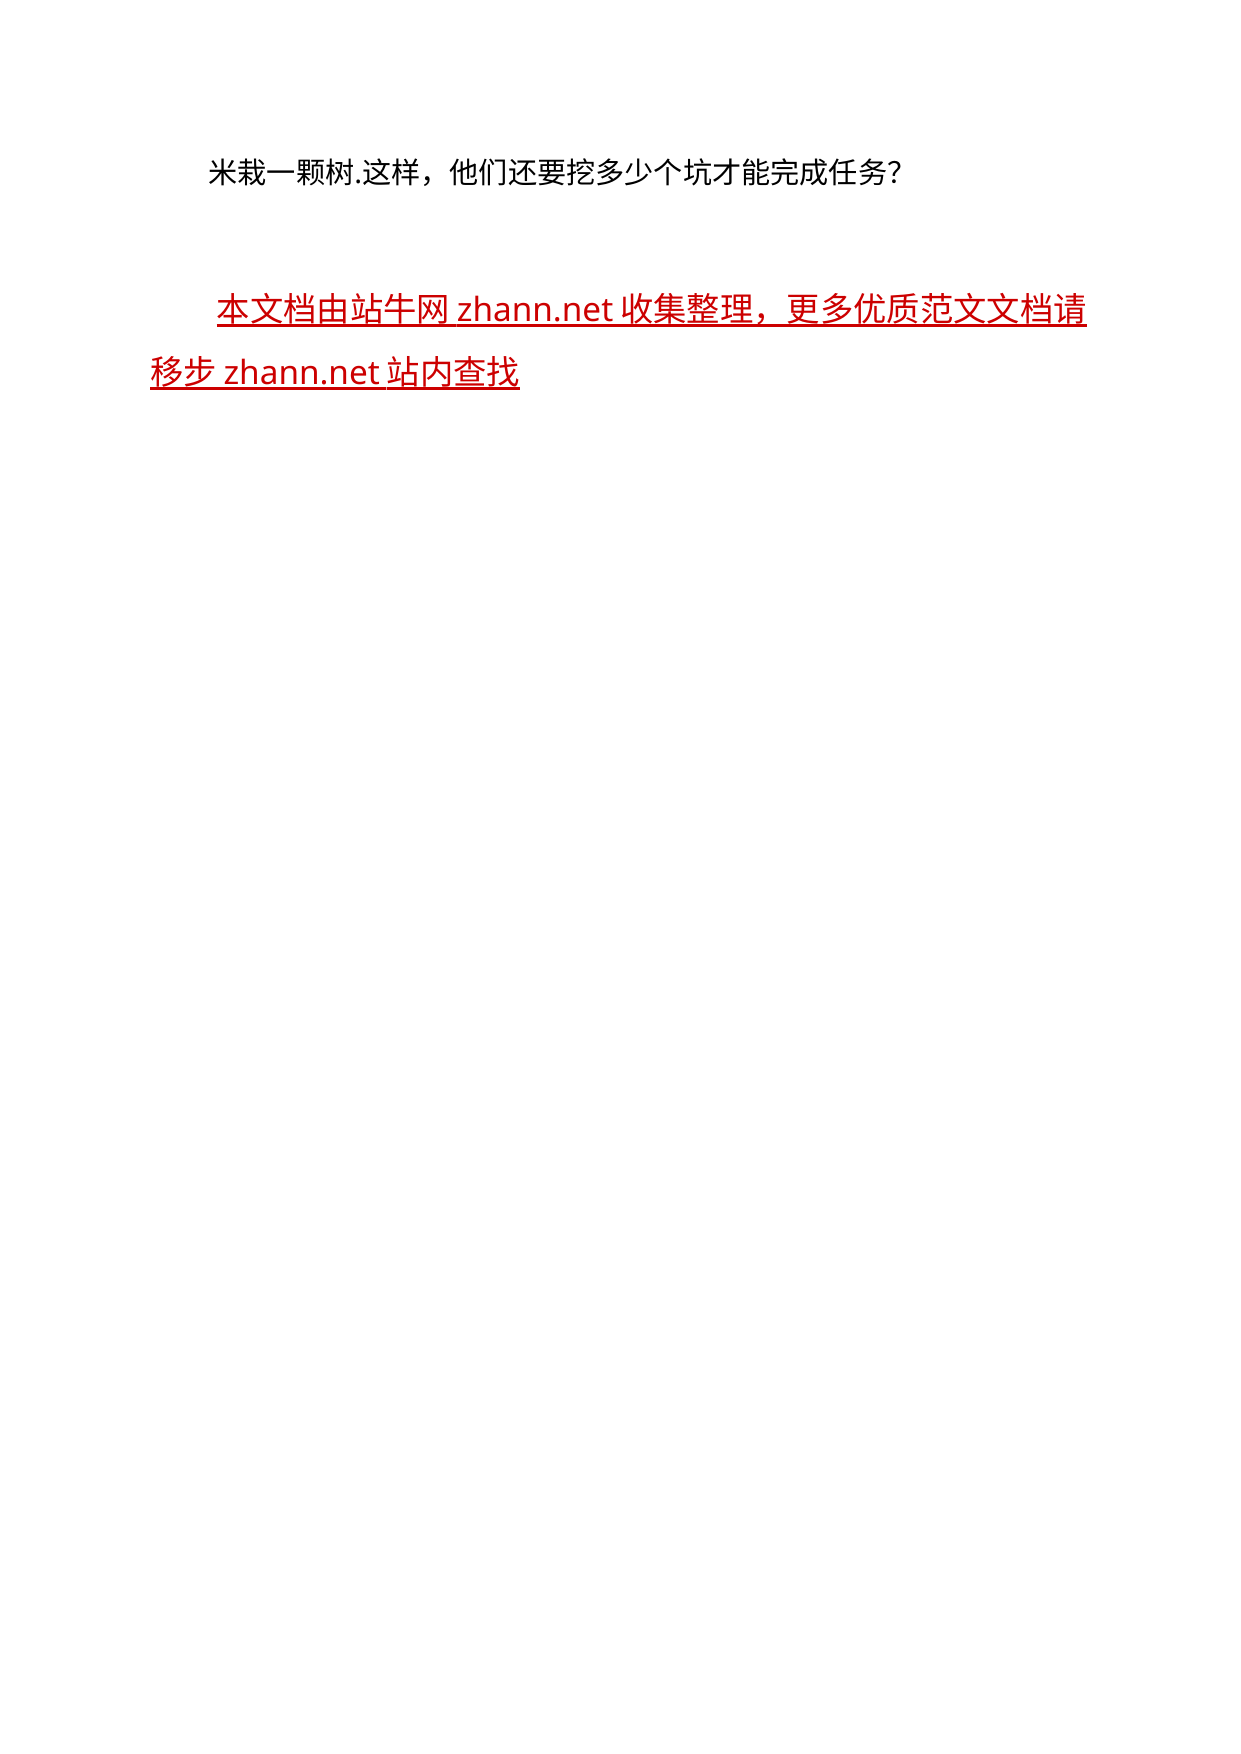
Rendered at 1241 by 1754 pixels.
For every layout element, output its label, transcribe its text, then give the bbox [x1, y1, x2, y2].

text 米栽一颗树.这样，他们还要挖多少个坑才能完成任务？ [150, 150, 1090, 192]
text 本文档由站牛网zhann.net收集整理，更多优质范文文档请移步zhann.net站内查找 [150, 283, 1090, 394]
